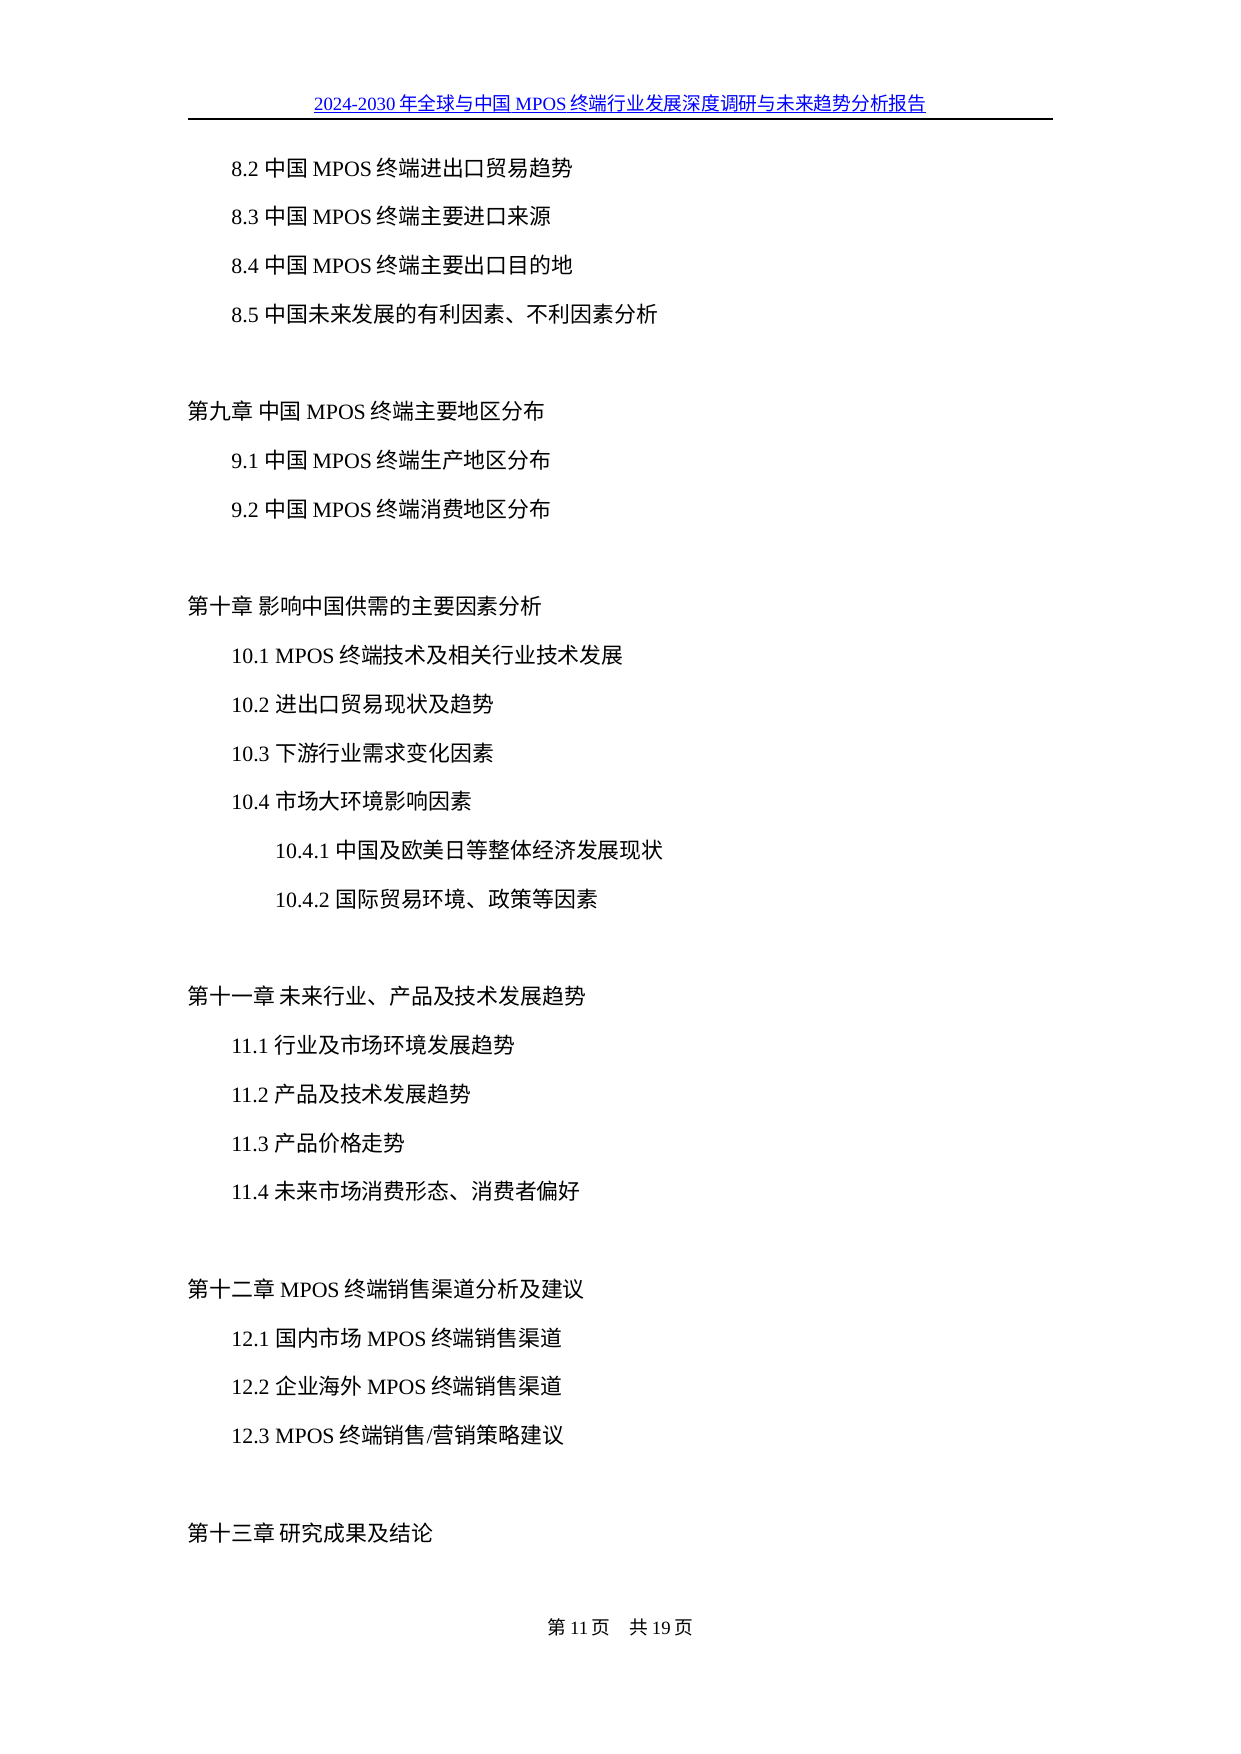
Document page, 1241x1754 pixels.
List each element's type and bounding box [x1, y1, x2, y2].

text [187, 150, 1053, 1548]
